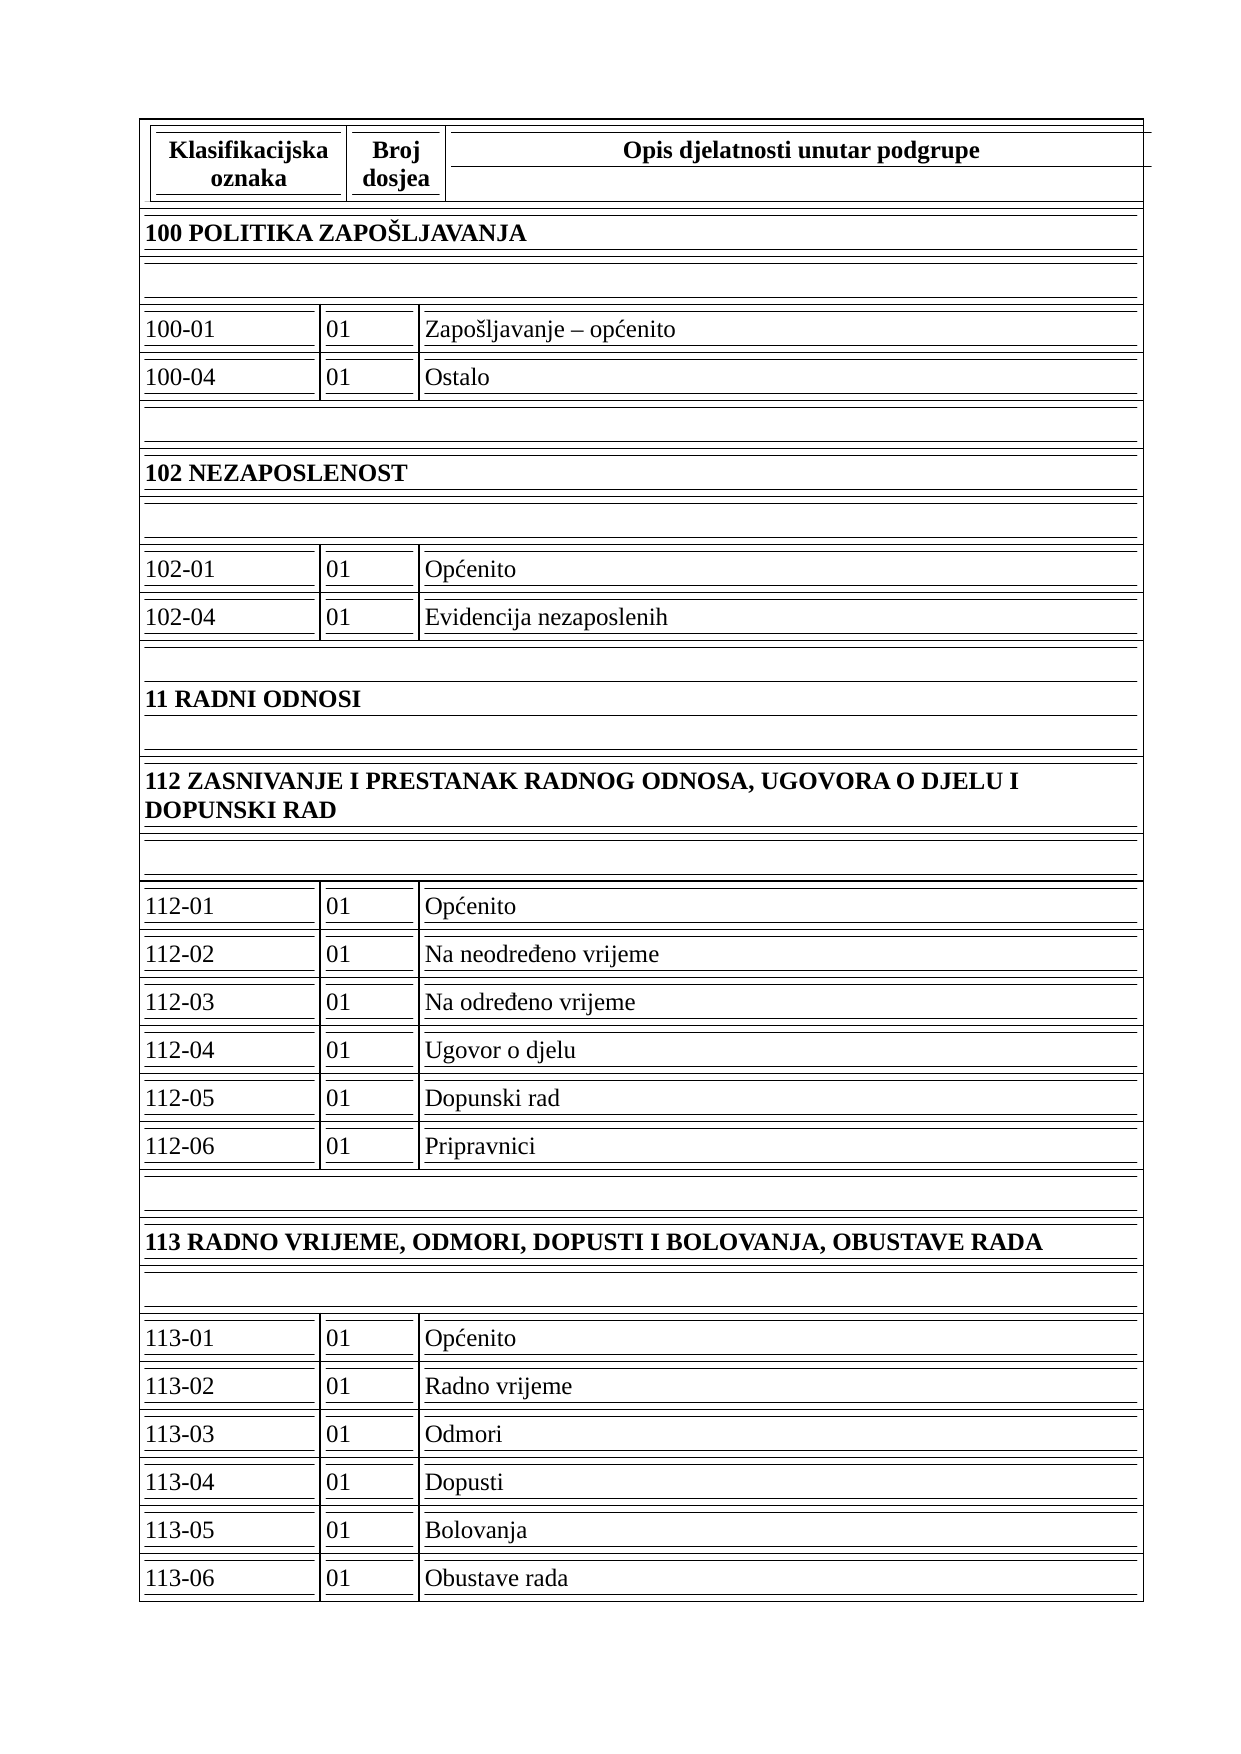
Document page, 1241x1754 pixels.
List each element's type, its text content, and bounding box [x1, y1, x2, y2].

table_cell 100-01 [140, 305, 319, 352]
table_cell Dopusti [420, 1458, 1143, 1505]
table_cell [140, 257, 1143, 303]
table_cell Općenito [420, 882, 1143, 928]
table_cell 01 [321, 1074, 418, 1121]
table_cell [140, 120, 1143, 207]
table_cell 113-05 [140, 1506, 319, 1553]
table_cell Općenito [420, 1314, 1143, 1361]
table_cell 113 RADNO VRIJEME, ODMORI, DOPUSTI I BOLOVANJA, OBUSTAVE RADA [140, 1218, 1143, 1264]
table_cell 01 [321, 882, 418, 928]
table_cell 01 [321, 305, 418, 352]
table_cell Pripravnici [420, 1122, 1143, 1168]
table_cell 112-06 [140, 1122, 319, 1168]
table_cell 01 [321, 1506, 418, 1553]
table_cell 01 [321, 1122, 418, 1168]
table_cell 113-03 [140, 1410, 319, 1457]
table_cell [140, 1170, 1143, 1217]
table_cell 11 RADNI ODNOSI [140, 641, 1143, 756]
table_cell Zapošljavanje – općenito [420, 305, 1143, 352]
table_cell Evidencija nezaposlenih [420, 593, 1143, 640]
table_cell 01 [321, 1026, 418, 1072]
table_cell Ostalo [420, 353, 1143, 399]
table_cell 102 NEZAPOSLENOST [140, 449, 1143, 496]
table_cell 100-04 [140, 353, 319, 399]
table_cell 01 [321, 593, 418, 640]
table_cell Dopunski rad [420, 1074, 1143, 1121]
table_cell Općenito [420, 545, 1143, 592]
table_cell 112 ZASNIVANJE I PRESTANAK RADNOG ODNOSA, UGOVORA O DJELU I DOPUNSKI RAD [140, 757, 1143, 832]
table_cell 113-06 [140, 1554, 319, 1601]
table_cell 01 [321, 545, 418, 592]
table_cell Na određeno vrijeme [420, 978, 1143, 1024]
table_cell 112-03 [140, 978, 319, 1024]
table_cell [140, 1266, 1143, 1313]
table_cell 01 [321, 1314, 418, 1361]
table_cell [140, 497, 1143, 544]
table_cell 01 [321, 1554, 418, 1601]
table_cell Ugovor o djelu [420, 1026, 1143, 1072]
table_cell 113-01 [140, 1314, 319, 1361]
table_cell [140, 401, 1143, 448]
table_cell Na neodređeno vrijeme [420, 930, 1143, 976]
table_cell Odmori [420, 1410, 1143, 1457]
table_cell 112-01 [140, 882, 319, 928]
table_cell 102-01 [140, 545, 319, 592]
table_cell 01 [321, 1362, 418, 1409]
table_cell 01 [321, 930, 418, 976]
table_cell 01 [321, 1410, 418, 1457]
table_cell 01 [321, 353, 418, 399]
table_cell Radno vrijeme [420, 1362, 1143, 1409]
table_cell 112-04 [140, 1026, 319, 1072]
table_cell Bolovanja [420, 1506, 1143, 1553]
table_cell 112-02 [140, 930, 319, 976]
table_cell [140, 834, 1143, 880]
table_cell 112-05 [140, 1074, 319, 1121]
table_cell 01 [321, 978, 418, 1024]
table_cell 100 POLITIKA ZAPOŠLJAVANJA [140, 209, 1143, 256]
table_cell 102-04 [140, 593, 319, 640]
table_cell 01 [321, 1458, 418, 1505]
table_cell 113-04 [140, 1458, 319, 1505]
table_cell Obustave rada [420, 1554, 1143, 1601]
table_cell 113-02 [140, 1362, 319, 1409]
